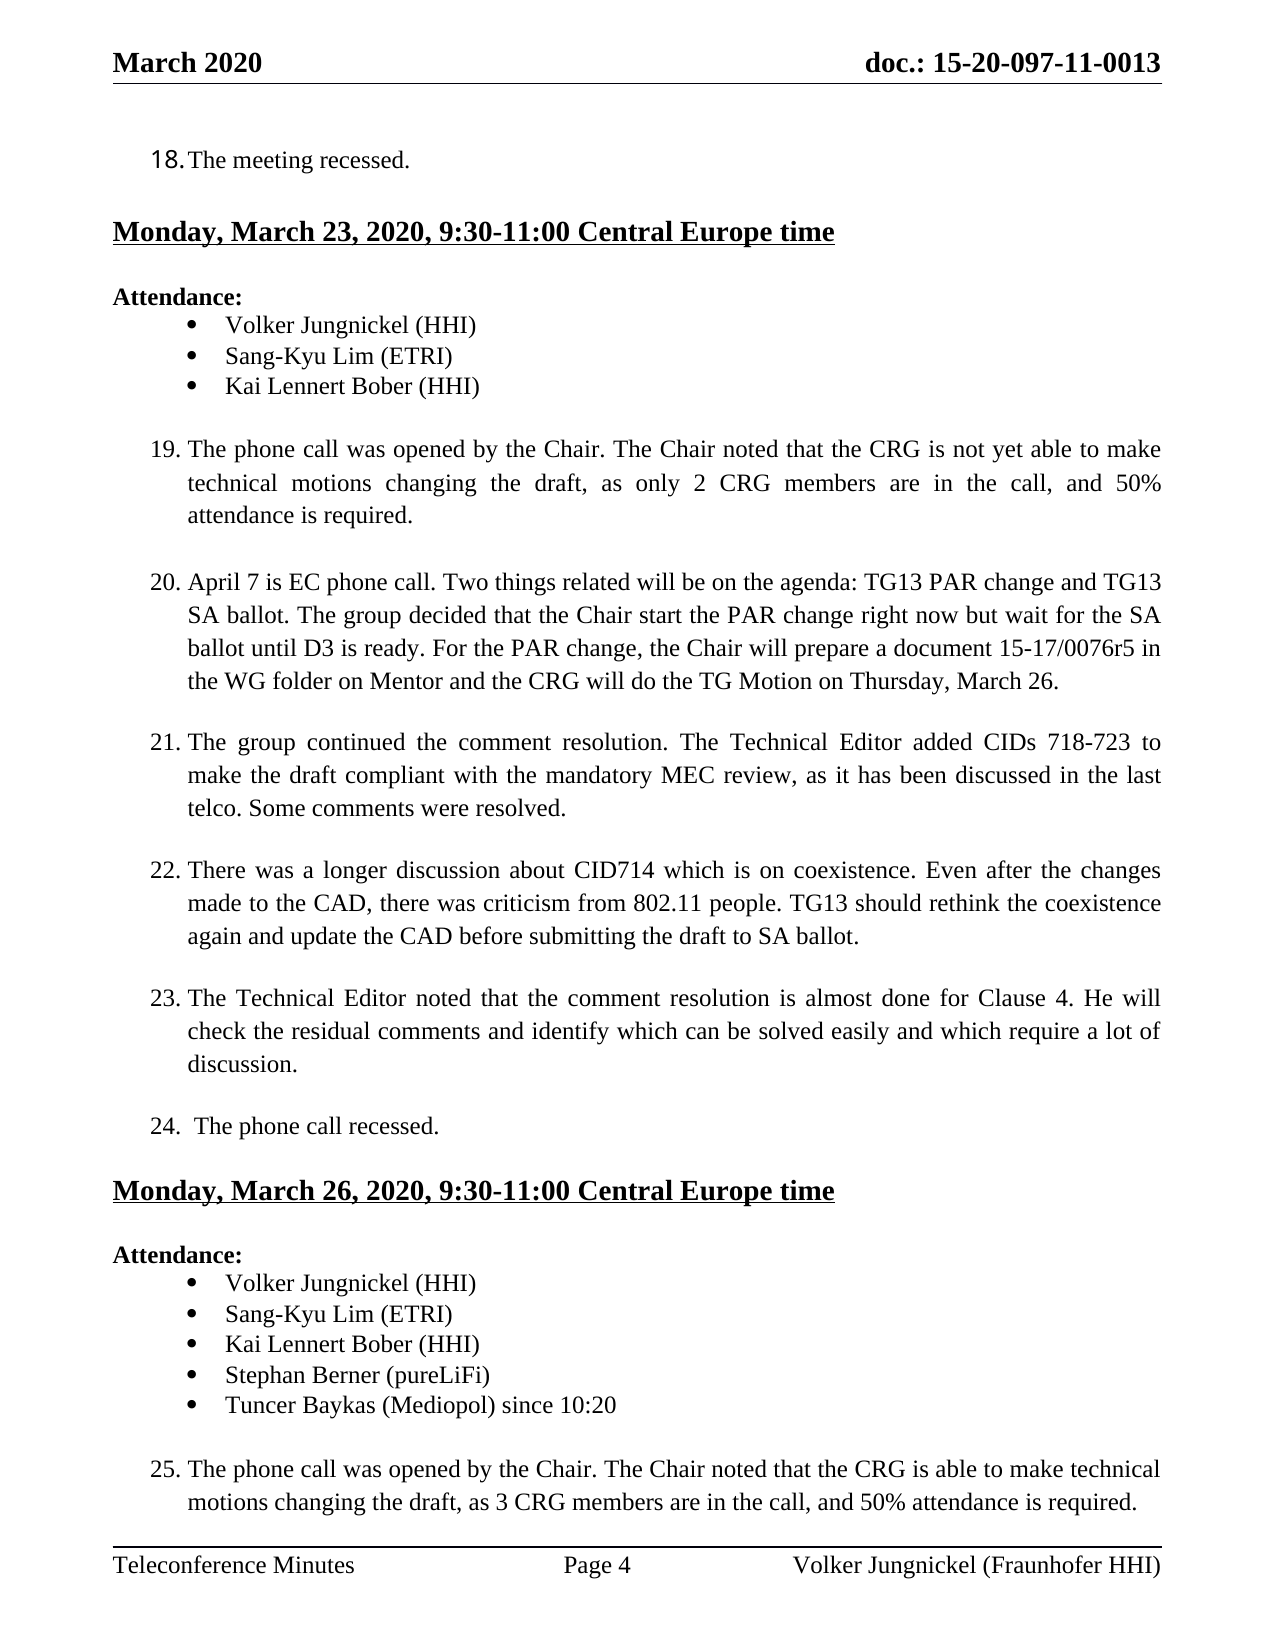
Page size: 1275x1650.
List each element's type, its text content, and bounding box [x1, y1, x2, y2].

list The phone call was opened by the Chair. The Chair noted that the CRG is not yet able to make technical motions changing the draft, as only 2 CRG members are in the call, and 50% attendance is required. [150, 434, 1162, 529]
list Stephan Berner (pureLiFi) [187, 1360, 1162, 1388]
list The group continued the comment resolution. The Technical Editor added CIDs 718-723 to make the draft compliant with the mandatory MEC review, as it has been discussed in the last telco. Some comments were resolved. [150, 727, 1162, 822]
list Volker Jungnickel (HHI) [187, 1268, 1162, 1297]
list Sang-Kyu Lim (ETRI) [187, 1299, 1162, 1328]
text Monday, March 26, 2020, 9:30-11:00 Central Europe time [112, 1173, 1162, 1206]
list Sang-Kyu Lim (ETRI) [187, 341, 1162, 369]
list Kai Lennert Bober (HHI) [187, 371, 1162, 400]
list Volker Jungnickel (HHI) [187, 310, 1162, 339]
list The Technical Editor noted that the comment resolution is almost done for Clause 4. He will check the residual comments and identify which can be solved easily and which require a lot of discussion. [150, 983, 1162, 1078]
text Attendance: [112, 282, 1162, 310]
text Monday, March 23, 2020, 9:30-11:00 Central Europe time [112, 214, 1162, 248]
list The meeting recessed. [150, 141, 1162, 175]
list The phone call recessed. [150, 1111, 1162, 1140]
list April 7 is EC phone call. Two things related will be on the agenda: TG13 PAR change and TG13 SA ballot. The group decided that the Chair start the PAR change right now but wait for the SA ballot until D3 is ready. For the PAR change, the Chair will prepare a document 15-17/0076r5 in the WG folder on Mentor and the CRG will do the TG Motion on Thursday, March 26. [150, 567, 1162, 694]
text Attendance: [112, 1240, 1162, 1268]
list Kai Lennert Bober (HHI) [187, 1329, 1162, 1358]
list There was a longer discussion about CID714 which is on coexistence. Even after the changes made to the CAD, there was criticism from 802.11 people. TG13 should rethink the coexistence again and update the CAD before submitting the draft to SA ballot. [150, 855, 1162, 950]
list The phone call was opened by the Chair. The Chair noted that the CRG is able to make technical motions changing the draft, as 3 CRG members are in the call, and 50% attendance is required. [150, 1454, 1162, 1515]
list Tuncer Baykas (Mediopol) since 10:20 [187, 1390, 1162, 1419]
